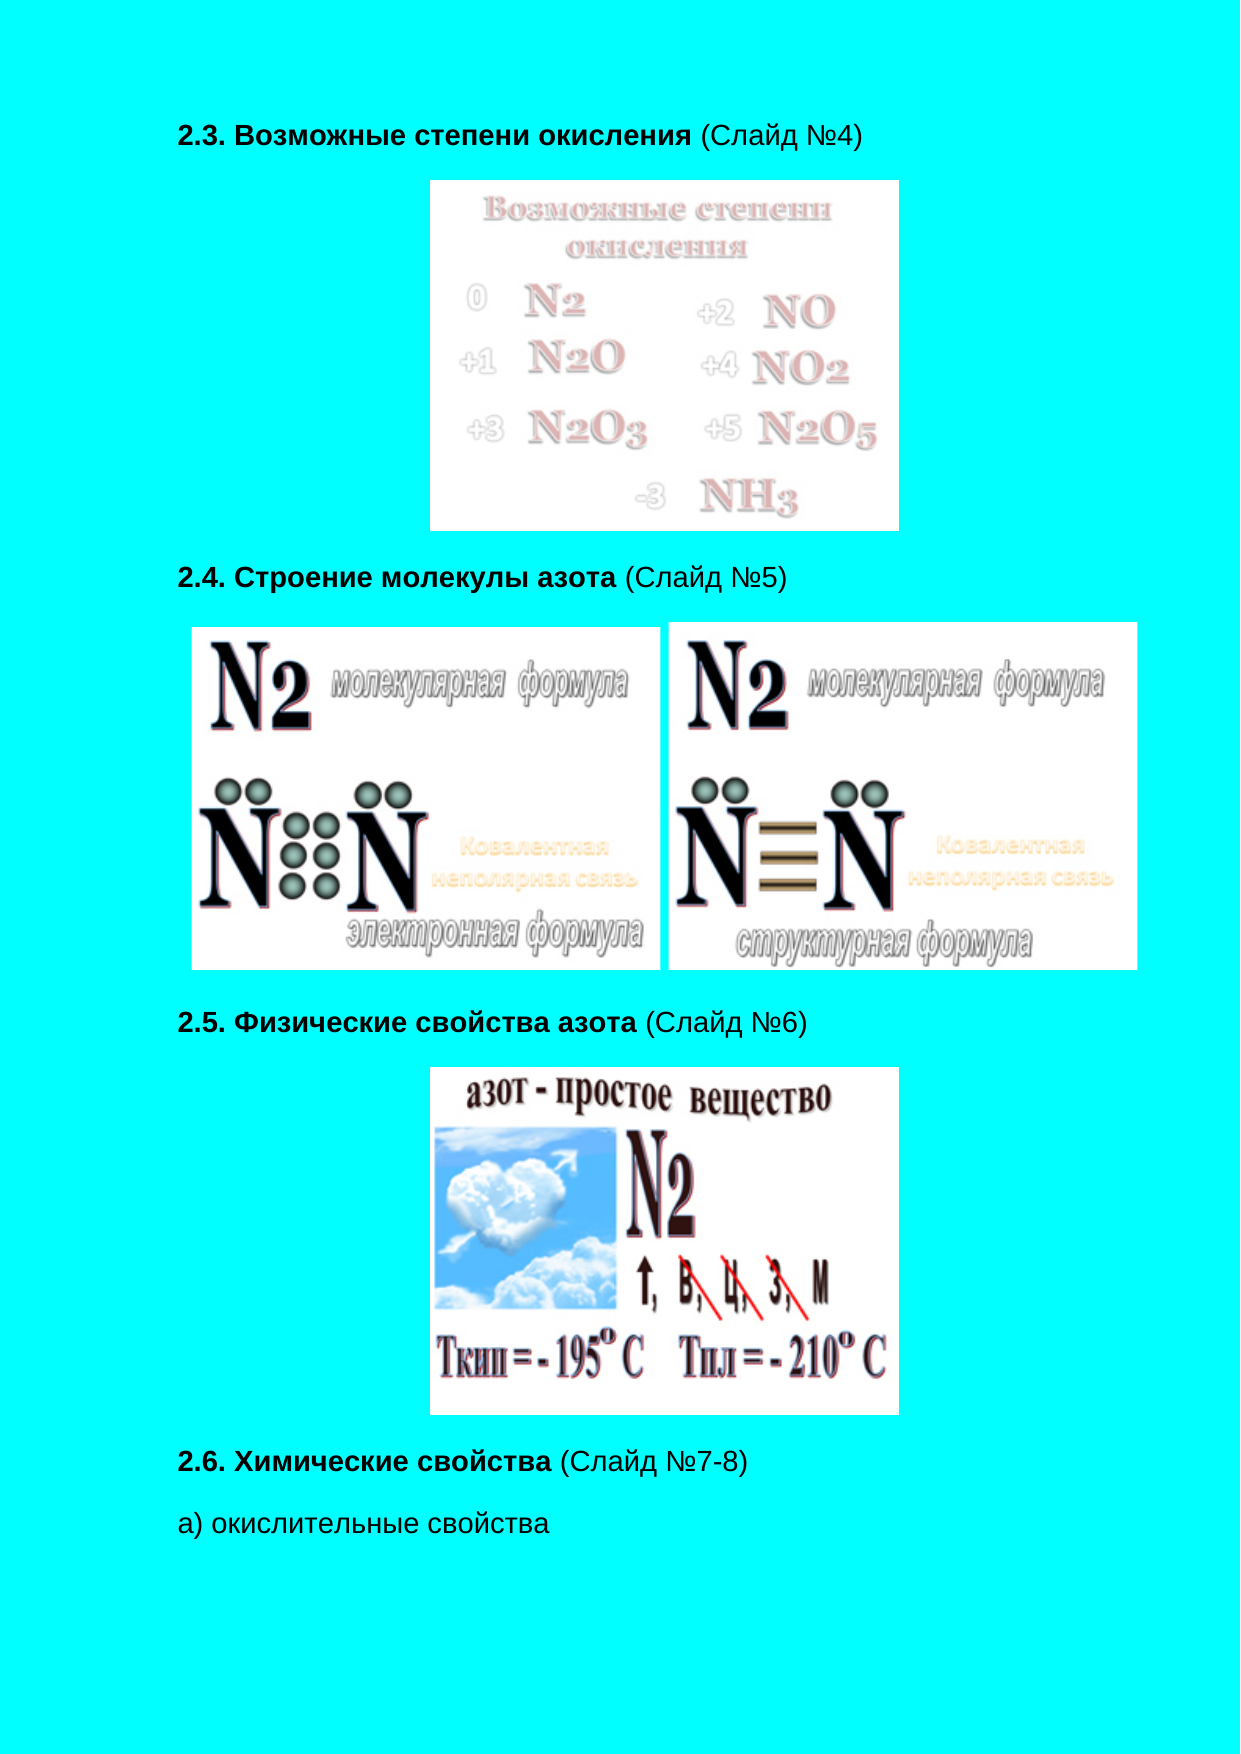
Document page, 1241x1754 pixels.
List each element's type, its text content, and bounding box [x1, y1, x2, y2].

picture [191, 627, 661, 970]
text 2.6. Химические свойства (Слайд №7-8) [177, 1444, 1152, 1477]
text 2.4. Строение молекулы азота (Слайд №5) [177, 560, 1152, 593]
picture [430, 180, 899, 531]
picture [430, 1067, 899, 1415]
picture [668, 622, 1138, 970]
text 2.5. Физические свойства азота (Слайд №6) [177, 1005, 1152, 1038]
text а) окислительные свойства [177, 1506, 1152, 1540]
text 2.3. Возможные степени окисления (Слайд №4) [177, 118, 1152, 152]
